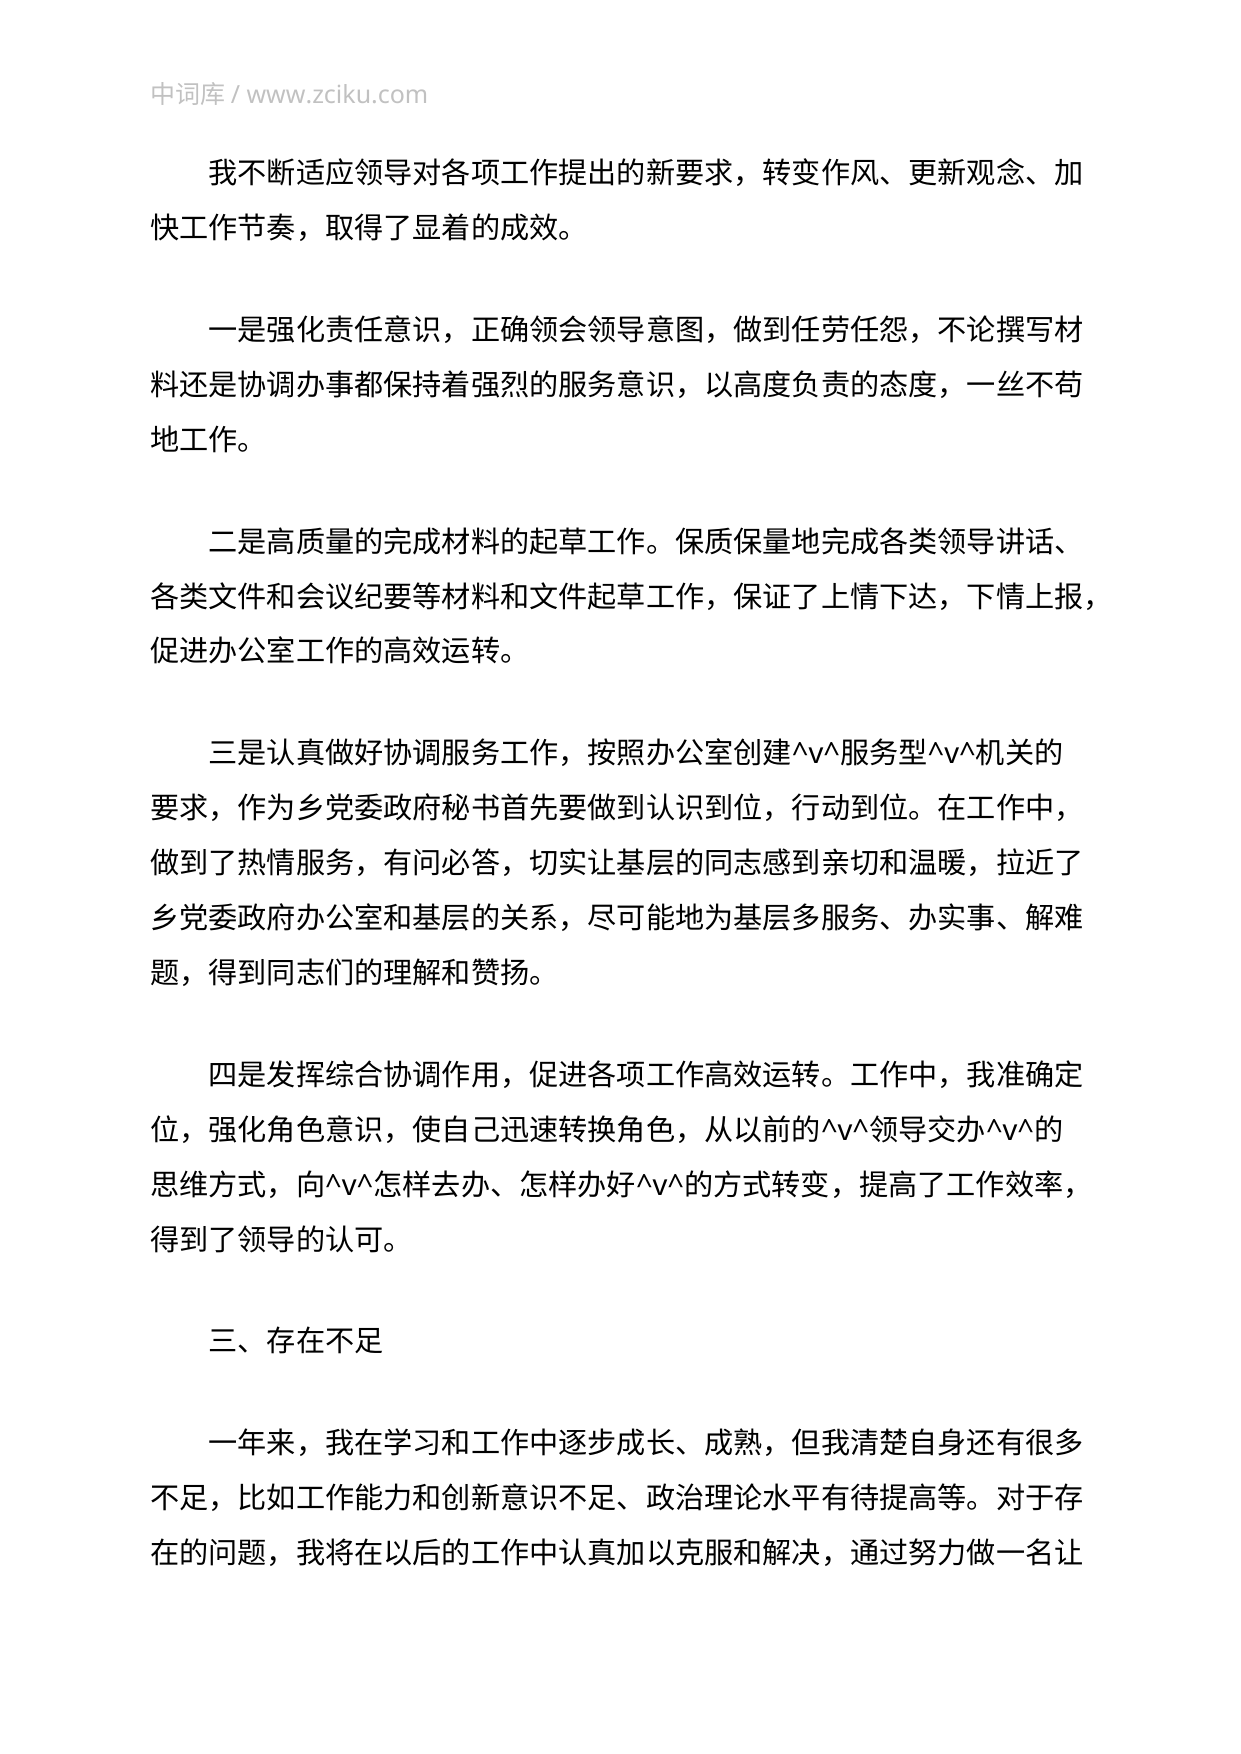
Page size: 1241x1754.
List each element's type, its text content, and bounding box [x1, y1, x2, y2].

text 四是发挥综合协调作用，促进各项工作高效运转。工作中，我准确定位，强化角色意识，使自己迅速转换角色，从以前的^v^领导交办^v^的思维方式，向^v^怎样去办、怎样办好^v^的方式转变，提高了工作效率，得到了领导的认可。 [150, 1051, 1090, 1258]
text 二是高质量的完成材料的起草工作。保质保量地完成各类领导讲话、各类文件和会议纪要等材料和文件起草工作，保证了上情下达，下情上报，促进办公室工作的高效运转。 [150, 518, 1090, 670]
text 三、存在不足 [150, 1318, 1090, 1360]
text 三是认真做好协调服务工作，按照办公室创建^v^服务型^v^机关的要求，作为乡党委政府秘书首先要做到认识到位，行动到位。在工作中，做到了热情服务，有问必答，切实让基层的同志感到亲切和温暖，拉近了乡党委政府办公室和基层的关系，尽可能地为基层多服务、办实事、解难题，得到同志们的理解和赞扬。 [150, 730, 1090, 992]
text 一是强化责任意识，正确领会领导意图，做到任劳任怨，不论撰写材料还是协调办事都保持着强烈的服务意识，以高度负责的态度，一丝不苟地工作。 [150, 307, 1090, 459]
text 我不断适应领导对各项工作提出的新要求，转变作风、更新观念、加快工作节奏，取得了显着的成效。 [150, 150, 1090, 247]
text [150, 1420, 1090, 1572]
